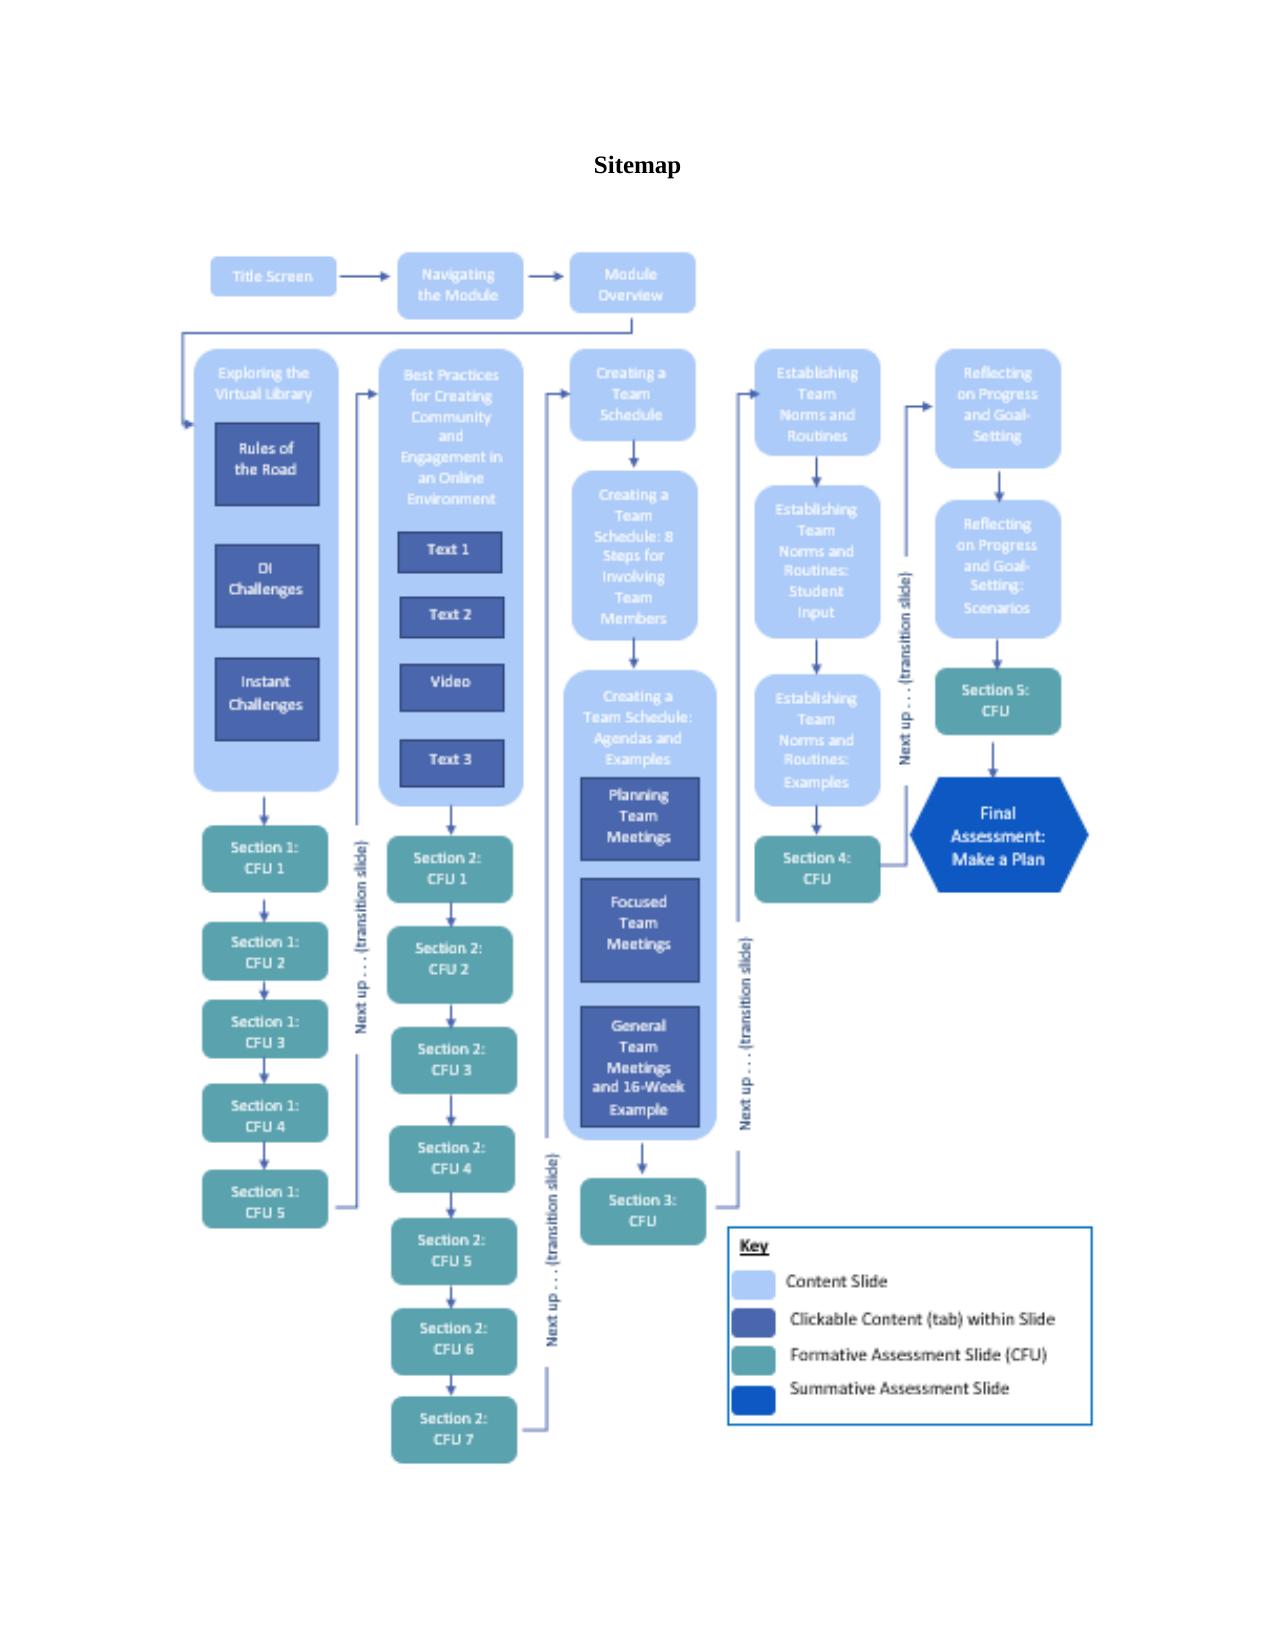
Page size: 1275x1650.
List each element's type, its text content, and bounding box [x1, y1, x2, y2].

text Sitemap [150, 150, 1125, 179]
picture [167, 236, 1108, 1483]
